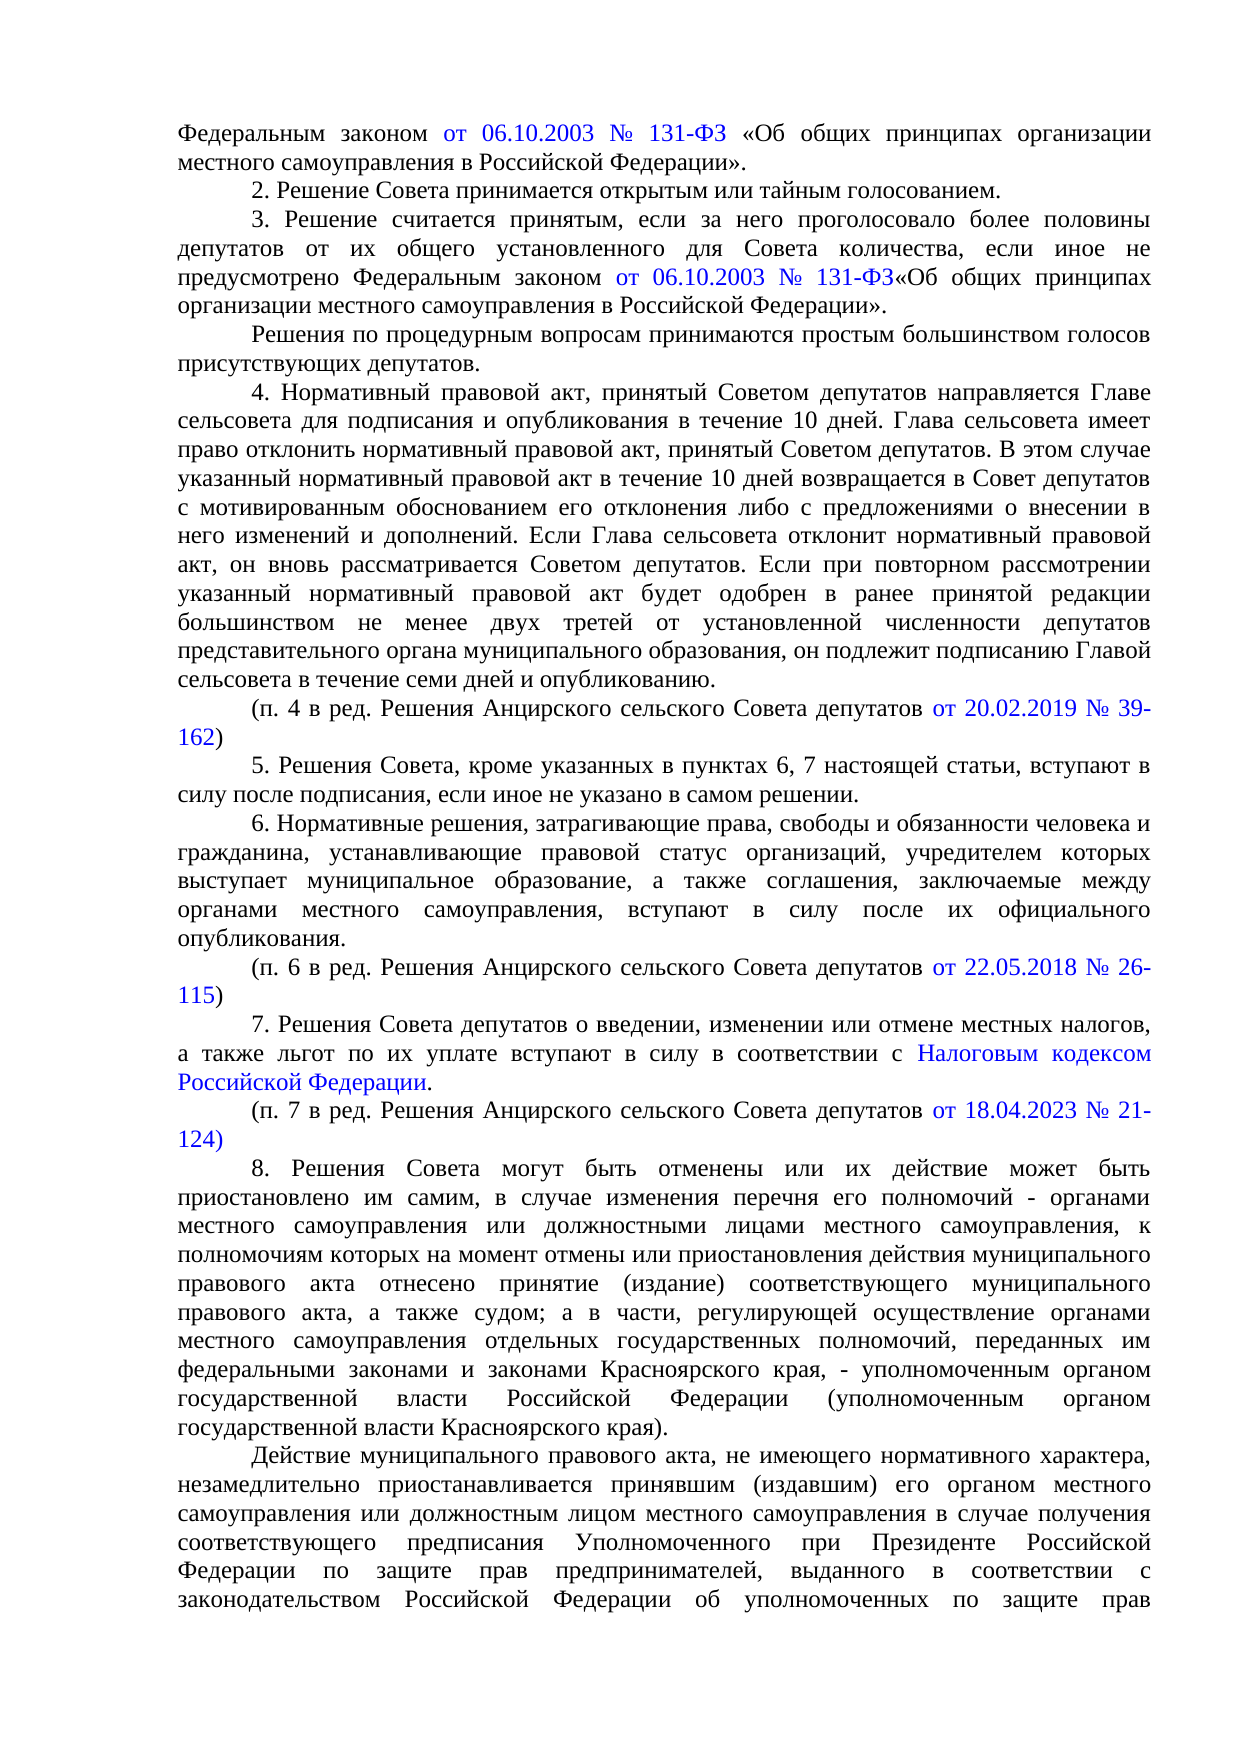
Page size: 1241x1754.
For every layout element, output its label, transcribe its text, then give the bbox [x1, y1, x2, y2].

text (п. 4 в ред. Решения Анцирского сельского Совета депутатов от 20.02.2019 № 39-162) [177, 693, 1152, 751]
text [177, 118, 1152, 176]
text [177, 1441, 1152, 1613]
text (п. 7 в ред. Решения Анцирского сельского Совета депутатов от 18.04.2023 № 21-124) [177, 1096, 1152, 1153]
text 4. Нормативный правовой акт, принятый Советом депутатов направляется Главе сельсовета для подписания и опубликования в течение 10 дней. Глава сельсовета имеет право отклонить нормативный правовой акт, принятый Советом депутатов. В этом случае указанный нормативный правовой акт в течение 10 дней возвращается в Совет депутатов с мотивированным обоснованием его отклонения либо с предложениями о внесении в него изменений и дополнений. Если Глава сельсовета отклонит нормативный правовой акт, он вновь рассматривается Советом депутатов. Если при повторном рассмотрении указанный нормативный правовой акт будет одобрен в ранее принятой редакции большинством не менее двух третей от установленной численности депутатов представительного органа муниципального образования, он подлежит подписанию Главой сельсовета в течение семи дней и опубликованию. [177, 377, 1152, 693]
text 5. Решения Совета, кроме указанных в пунктах 6, 7 настоящей статьи, вступают в силу после подписания, если иное не указано в самом решении. [177, 751, 1152, 808]
text (п. 6 в ред. Решения Анцирского сельского Совета депутатов от 22.05.2018 № 26-115) [177, 952, 1152, 1009]
text 7. Решения Совета депутатов о введении, изменении или отмене местных налогов, а также льгот по их уплате вступают в силу в соответствии с Налоговым кодексом Российской Федерации. [177, 1009, 1152, 1096]
text Решения по процедурным вопросам принимаются простым большинством голосов присутствующих депутатов. [177, 319, 1152, 377]
text 3. Решение считается принятым, если за него проголосовало более половины депутатов от их общего установленного для Совета количества, если иное не предусмотрено Федеральным законом от 06.10.2003 № 131-ФЗ«Об общих принципах организации местного самоуправления в Российской Федерации». [177, 204, 1152, 319]
text 2. Решение Совета принимается открытым или тайным голосованием. [177, 176, 1152, 204]
text 8. Решения Совета могут быть отменены или их действие может быть приостановлено им самим, в случае изменения перечня его полномочий - органами местного самоуправления или должностными лицами местного самоуправления, к полномочиям которых на момент отмены или приостановления действия муниципального правового акта отнесено принятие (издание) соответствующего муниципального правового акта, а также судом; а в части, регулирующей осуществление органами местного самоуправления отдельных государственных полномочий, переданных им федеральными законами и законами Красноярского края, - уполномоченным органом государственной власти Российской Федерации (уполномоченным органом государственной власти Красноярского края). [177, 1153, 1152, 1441]
text 6. Нормативные решения, затрагивающие права, свободы и обязанности человека и гражданина, устанавливающие правовой статус организаций, учредителем которых выступает муниципальное образование, а также соглашения, заключаемые между органами местного самоуправления, вступают в силу после их официального опубликования. [177, 808, 1152, 952]
